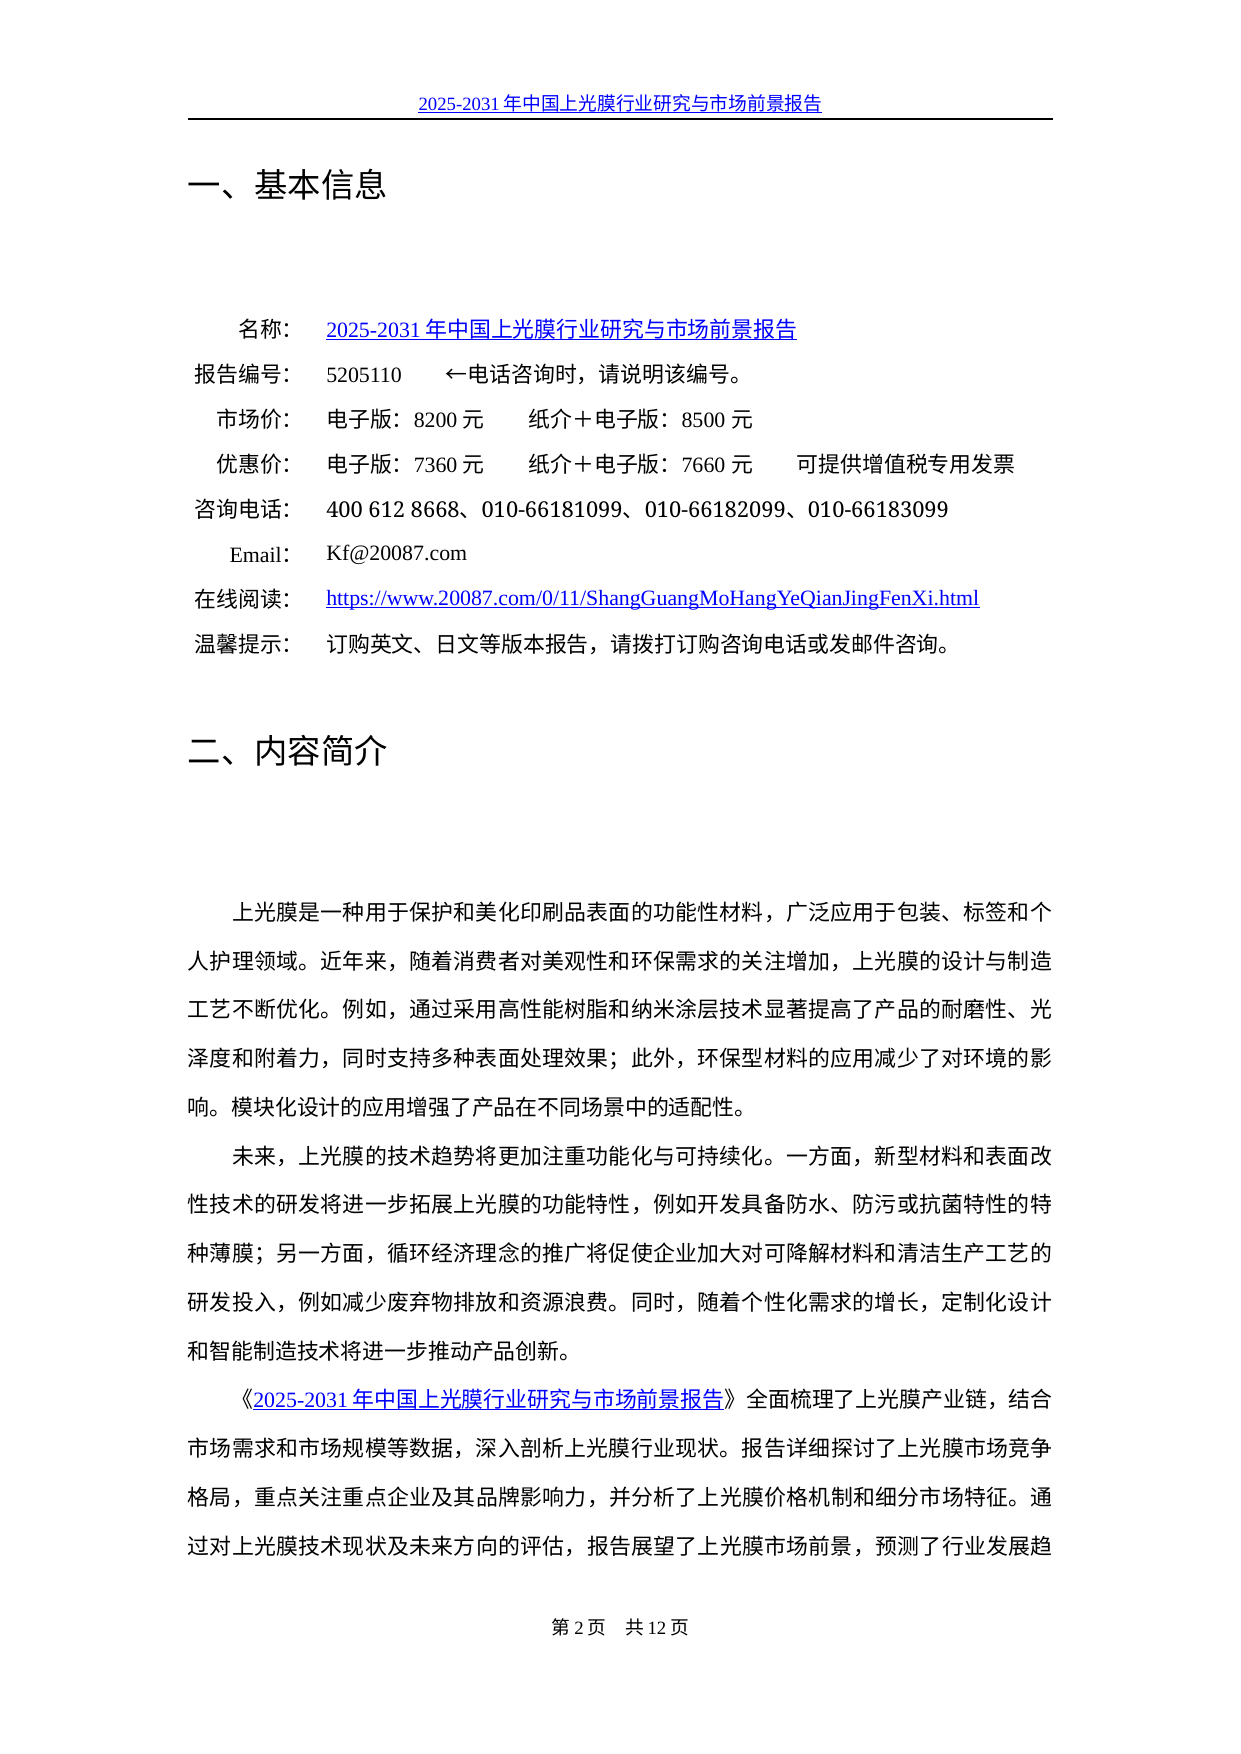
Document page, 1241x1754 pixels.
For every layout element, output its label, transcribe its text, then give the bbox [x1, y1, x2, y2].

table_cell 市场价： [167, 402, 315, 447]
table_cell 订购英文、日文等版本报告，请拨打订购咨询电话或发邮件咨询。 [315, 627, 1073, 672]
table_cell 400 612 8668、010-66181099、010-66182099、010-66183099 [315, 492, 1073, 537]
table_cell 电子版：8200 元 纸介＋电子版：8500 元 [315, 402, 1073, 447]
table_cell 5205110 ←电话咨询时，请说明该编号。 [315, 357, 1073, 402]
table_cell 在线阅读： [167, 582, 315, 627]
table_header 2025-2031年中国上光膜行业研究与市场前景报告 [315, 312, 1073, 357]
table_cell 优惠价： [167, 447, 315, 492]
table_cell Kf@20087.com [315, 537, 1073, 582]
table_cell 电子版：7360 元 纸介＋电子版：7660 元 可提供增值税专用发票 [315, 447, 1073, 492]
table_cell 温馨提示： [167, 627, 315, 672]
title 二、内容简介 [187, 717, 1053, 782]
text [187, 894, 1053, 1561]
table_cell 报告编号： [167, 357, 315, 402]
table_cell [315, 582, 1073, 627]
table_cell Email： [167, 537, 315, 582]
table_header 名称： [167, 312, 315, 357]
table_cell 咨询电话： [167, 492, 315, 537]
title 一、基本信息 [187, 150, 1053, 215]
